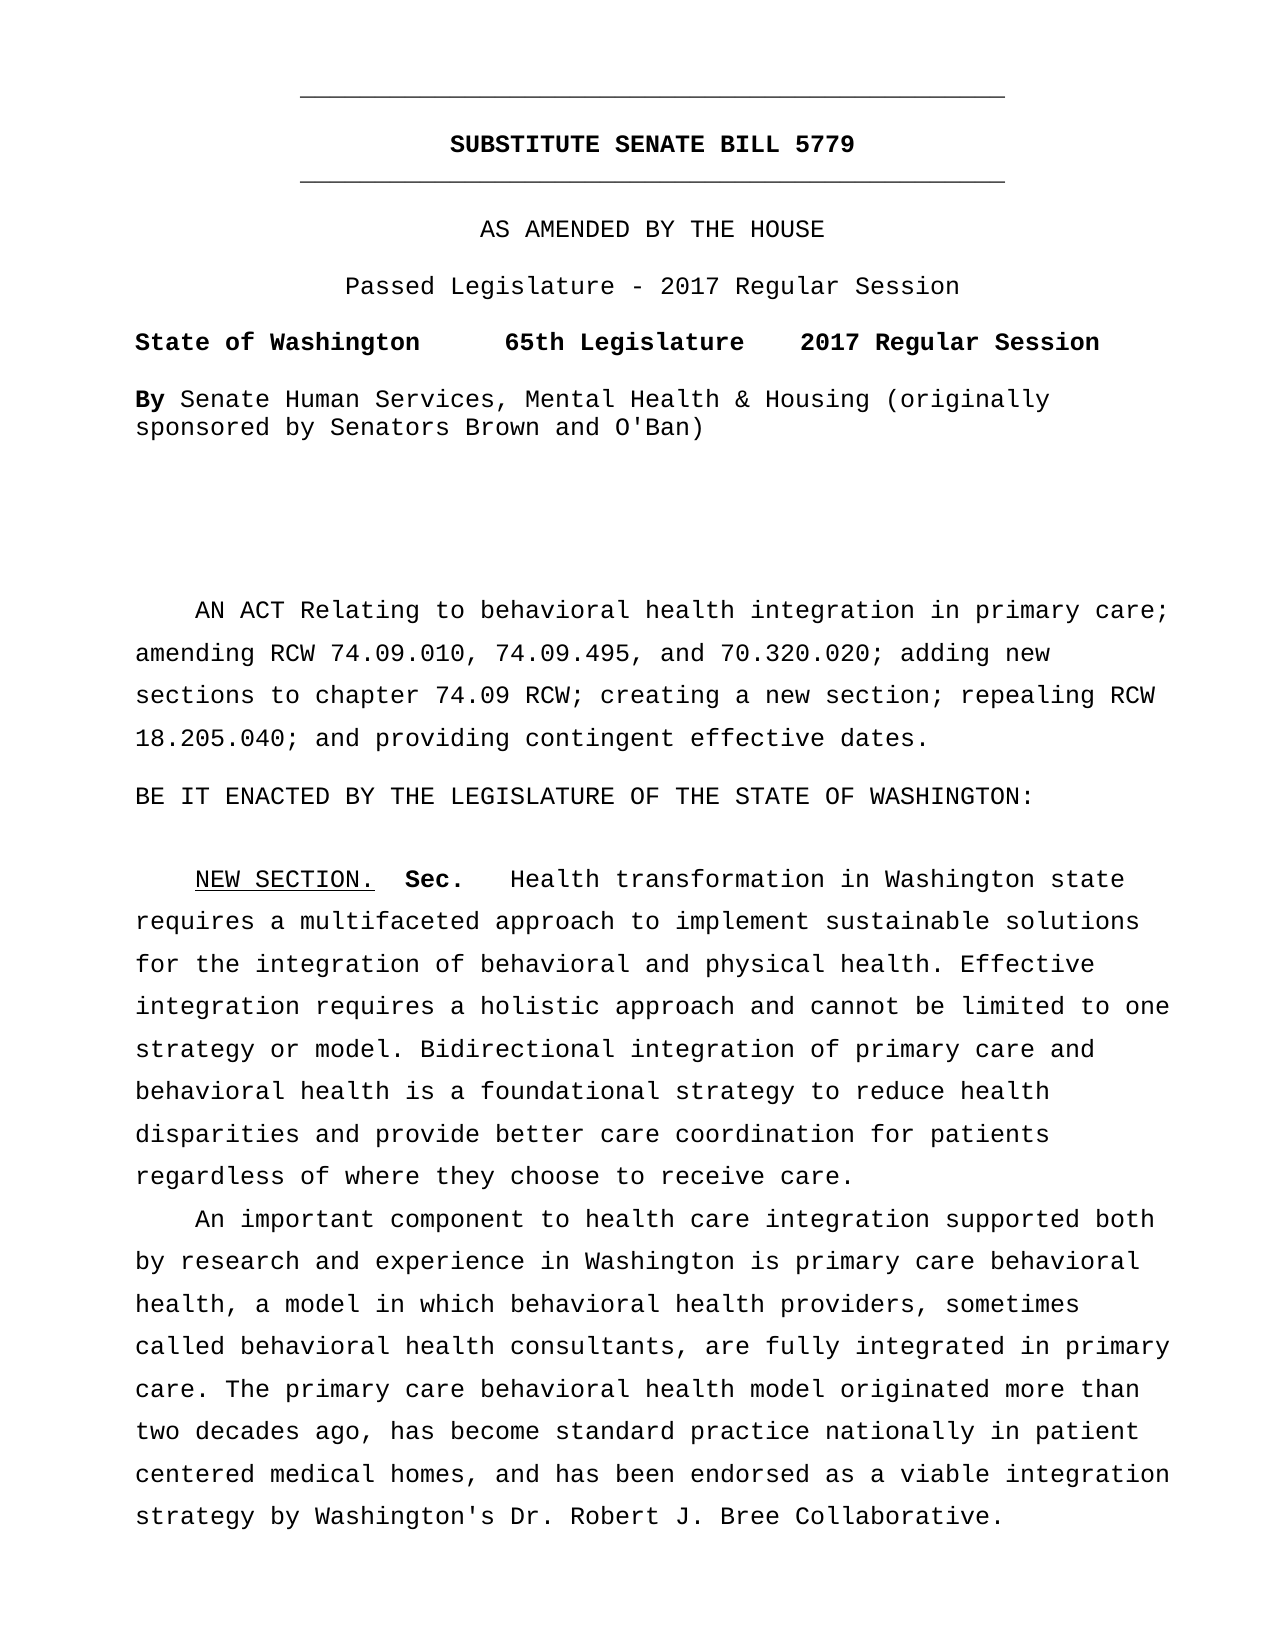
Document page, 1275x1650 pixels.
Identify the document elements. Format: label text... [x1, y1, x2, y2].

text NEW SECTION. Sec. Health transformation in Washington state requires a multifaceted approach to implement sustainable solutions for the integration of behavioral and physical health. Effective integration requires a holistic approach and cannot be limited to one strategy or model. Bidirectional integration of primary care and behavioral health is a foundational strategy to reduce health disparities and provide better care coordination for patients regardless of where they choose to receive care. [135, 853, 1170, 1193]
text Passed Legislature - 2017 Regular Session [135, 273, 1170, 302]
text BE IT ENACTED BY THE LEGISLATURE OF THE STATE OF WASHINGTON: [135, 783, 1170, 812]
text _______________________________________________ [135, 75, 1170, 103]
text AS AMENDED BY THE HOUSE [135, 217, 1170, 245]
text AN ACT Relating to behavioral health integration in primary care; amending RCW 74.09.010, 74.09.495, and 70.320.020; adding new sections to chapter 74.09 RCW; creating a new section; repealing RCW 18.205.040; and providing contingent effective dates. [135, 585, 1170, 755]
text SUBSTITUTE SENATE BILL 5779 [135, 132, 1170, 160]
text By Senate Human Services, Mental Health & Housing (originally sponsored by Senators Brown and O'Ban) [135, 387, 1170, 443]
text _______________________________________________ [135, 160, 1170, 188]
text An important component to health care integration supported both by research and experience in Washington is primary care behavioral health, a model in which behavioral health providers, sometimes called behavioral health consultants, are fully integrated in primary care. The primary care behavioral health model originated more than two decades ago, has become standard practice nationally in patient centered medical homes, and has been endorsed as a viable integration strategy by Washington's Dr. Robert J. Bree Collaborative. [135, 1193, 1170, 1533]
text State of Washington 65th Legislature 2017 Regular Session [135, 330, 1170, 358]
